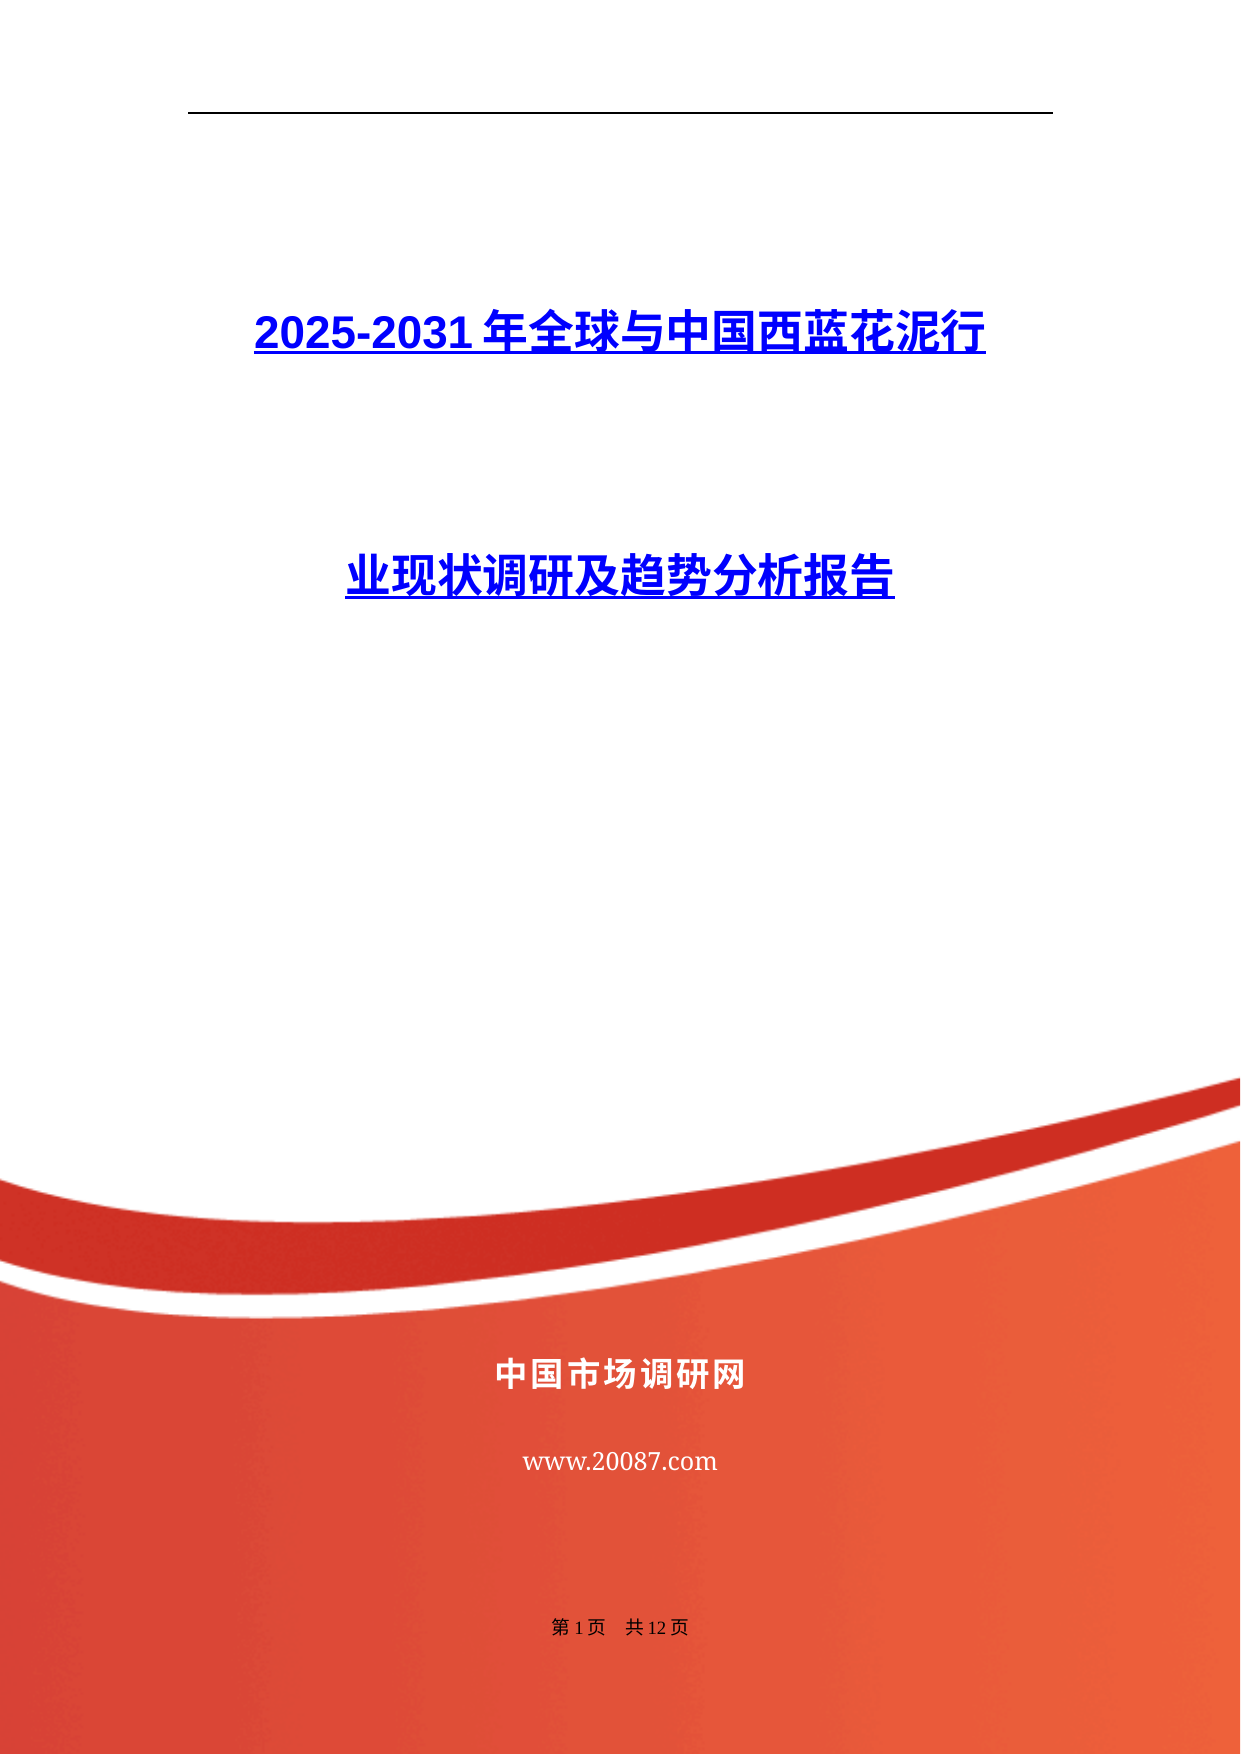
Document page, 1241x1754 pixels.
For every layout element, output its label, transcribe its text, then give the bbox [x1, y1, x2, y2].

subtitle 中国市场调研网 [187, 1339, 1053, 1404]
table_header 2025-2031年全球与中国西蓝花泥行业现状调研及趋势分析报告 [188, 207, 1053, 773]
text www.20087.com [187, 1428, 1053, 1493]
picture [0, 1006, 1241, 1754]
